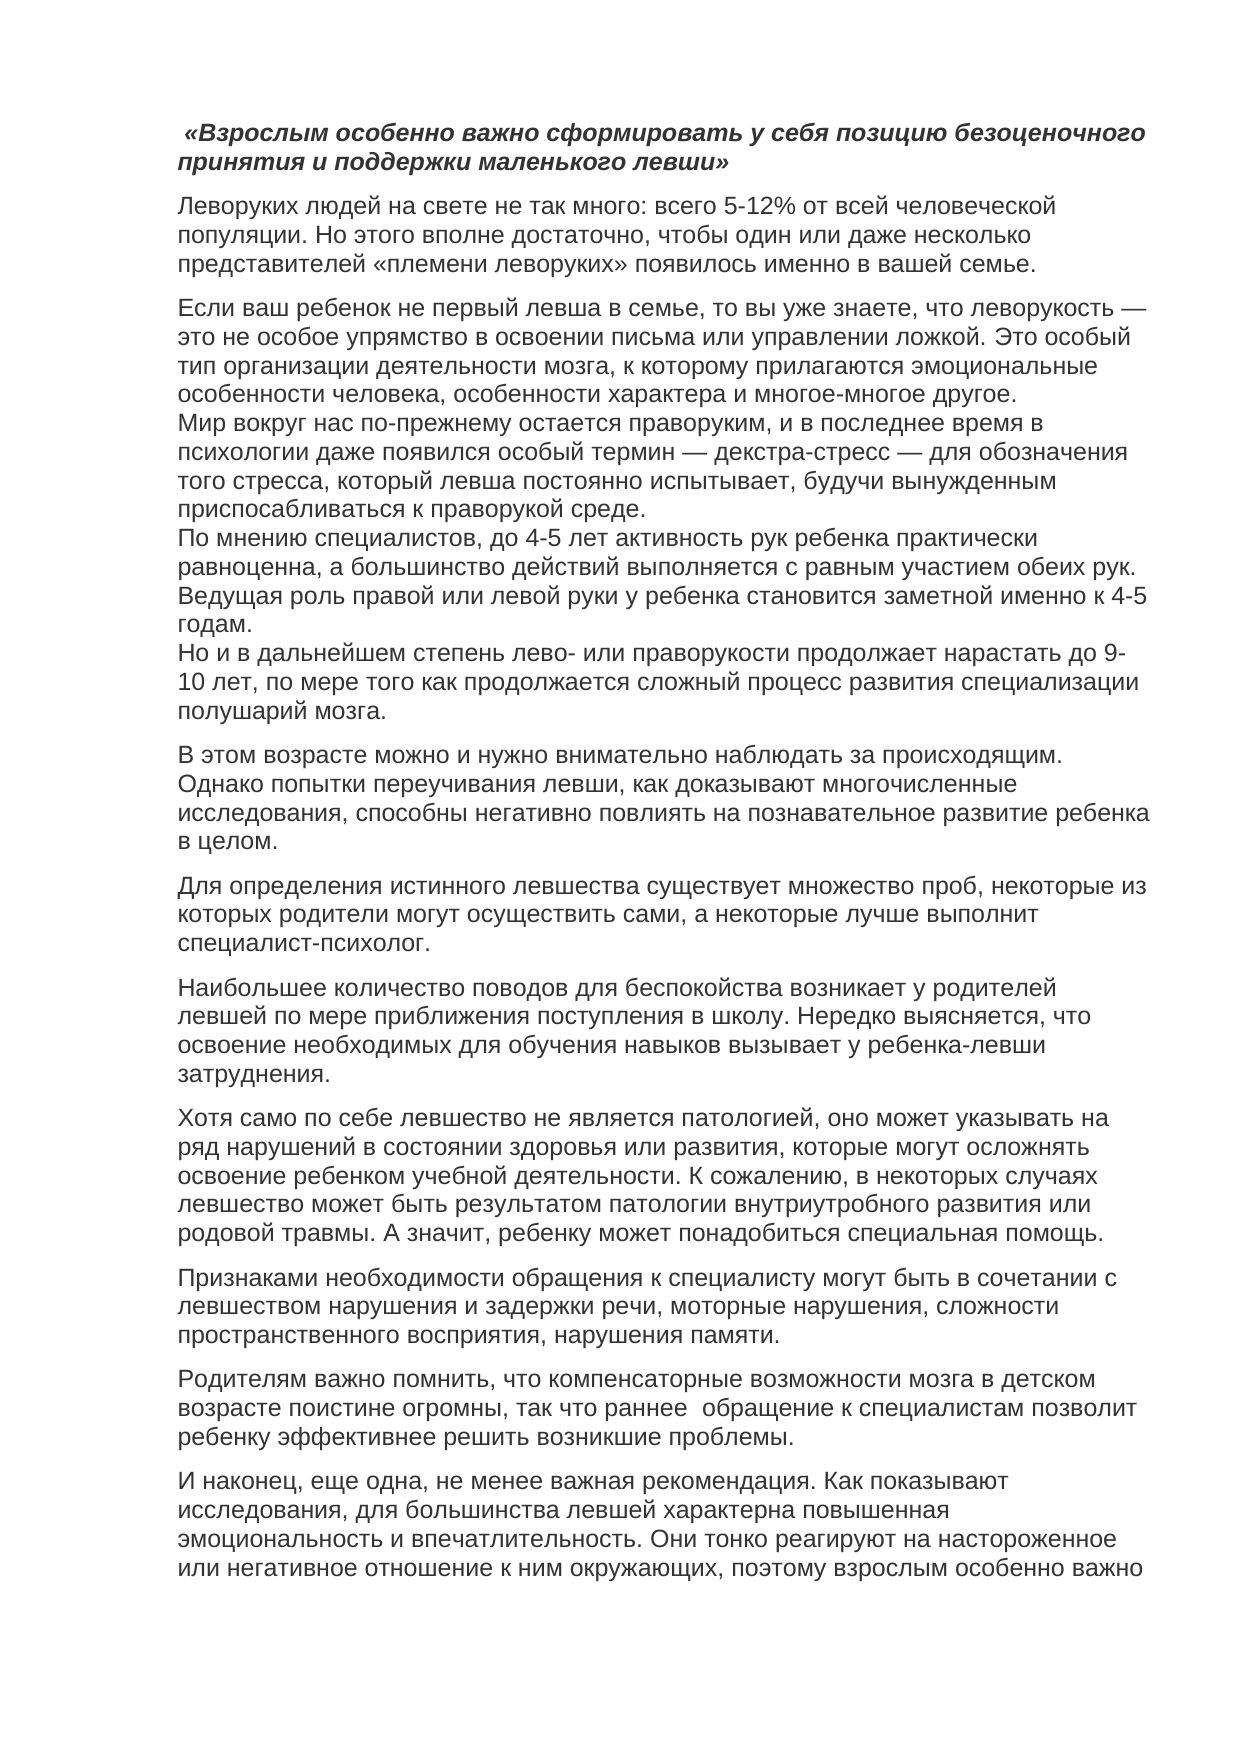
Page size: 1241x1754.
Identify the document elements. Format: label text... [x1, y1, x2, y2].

text По мнению специалистов, до 4-5 лет активность рук ребенка практически равноценна, а большинство действий выполняется с равным участием обеих рук. Ведущая роль правой или левой руки у ребенка становится заметной именно к 4-5 годам. [177, 523, 1152, 638]
text Наибольшее количество поводов для беспокойства возникает у родителей левшей по мере приближения поступления в школу. Нередко выясняется, что освоение необходимых для обучения навыков вызывает у ребенка-левши затруднения. [177, 972, 1152, 1087]
text Признаками необходимости обращения к специалисту могут быть в сочетании с левшеством нарушения и задержки речи, моторные нарушения, сложности пространственного восприятия, нарушения памяти. [177, 1262, 1152, 1349]
text Для определения истинного левшества существует множество проб, некоторые из которых родители могут осуществить сами, а некоторые лучше выполнит специалист-психолог. [177, 871, 1152, 957]
text Мир вокруг нас по-прежнему остается праворуким, и в последнее время в психологии даже появился особый термин — декстра-стресс — для обозначения того стресса, который левша постоянно испытывает, будучи вынужденным приспосабливаться к праворукой среде. [177, 408, 1152, 523]
text Если ваш ребенок не первый левша в семье, то вы уже знаете, что леворукость — это не особое упрямство в освоении письма или управлении ложкой. Это особый тип организации деятельности мозга, к которому прилагаются эмоциональные особенности человека, особенности характера и многое-многое другое. [177, 293, 1152, 408]
text Родителям важно помнить, что компенсаторные возможности мозга в детском возрасте поистине огромны, так что раннее обращение к специалистам позволит ребенку эффективнее решить возникшие проблемы. [177, 1364, 1152, 1451]
text Хотя само по себе левшество не является патологией, оно может указывать на ряд нарушений в состоянии здоровья или развития, которые могут осложнять освоение ребенком учебной деятельности. К сожалению, в некоторых случаях левшество может быть результатом патологии внутриутробного развития или родовой травмы. А значит, ребенку может понадобиться специальная помощь. [177, 1103, 1152, 1247]
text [177, 1466, 1152, 1581]
text «Взрослым особенно важно сформировать у себя позицию безоценочного принятия и поддержки маленького левши» [177, 118, 1152, 176]
text Леворуких людей на свете не так много: всего 5-12% от всей человеческой популяции. Но этого вполне достаточно, чтобы один или даже несколько представителей «племени леворуких» появилось именно в вашей семье. [177, 191, 1152, 277]
text Но и в дальнейшем степень лево- или праворукости продолжает нарастать до 9-10 лет, по мере того как продолжается сложный процесс развития специализации полушарий мозга. [177, 638, 1152, 724]
text В этом возрасте можно и нужно внимательно наблюдать за происходящим. Однако попытки переучивания левши, как доказывают многочисленные исследования, способны негативно повлиять на познавательное развитие ребенка в целом. [177, 740, 1152, 855]
